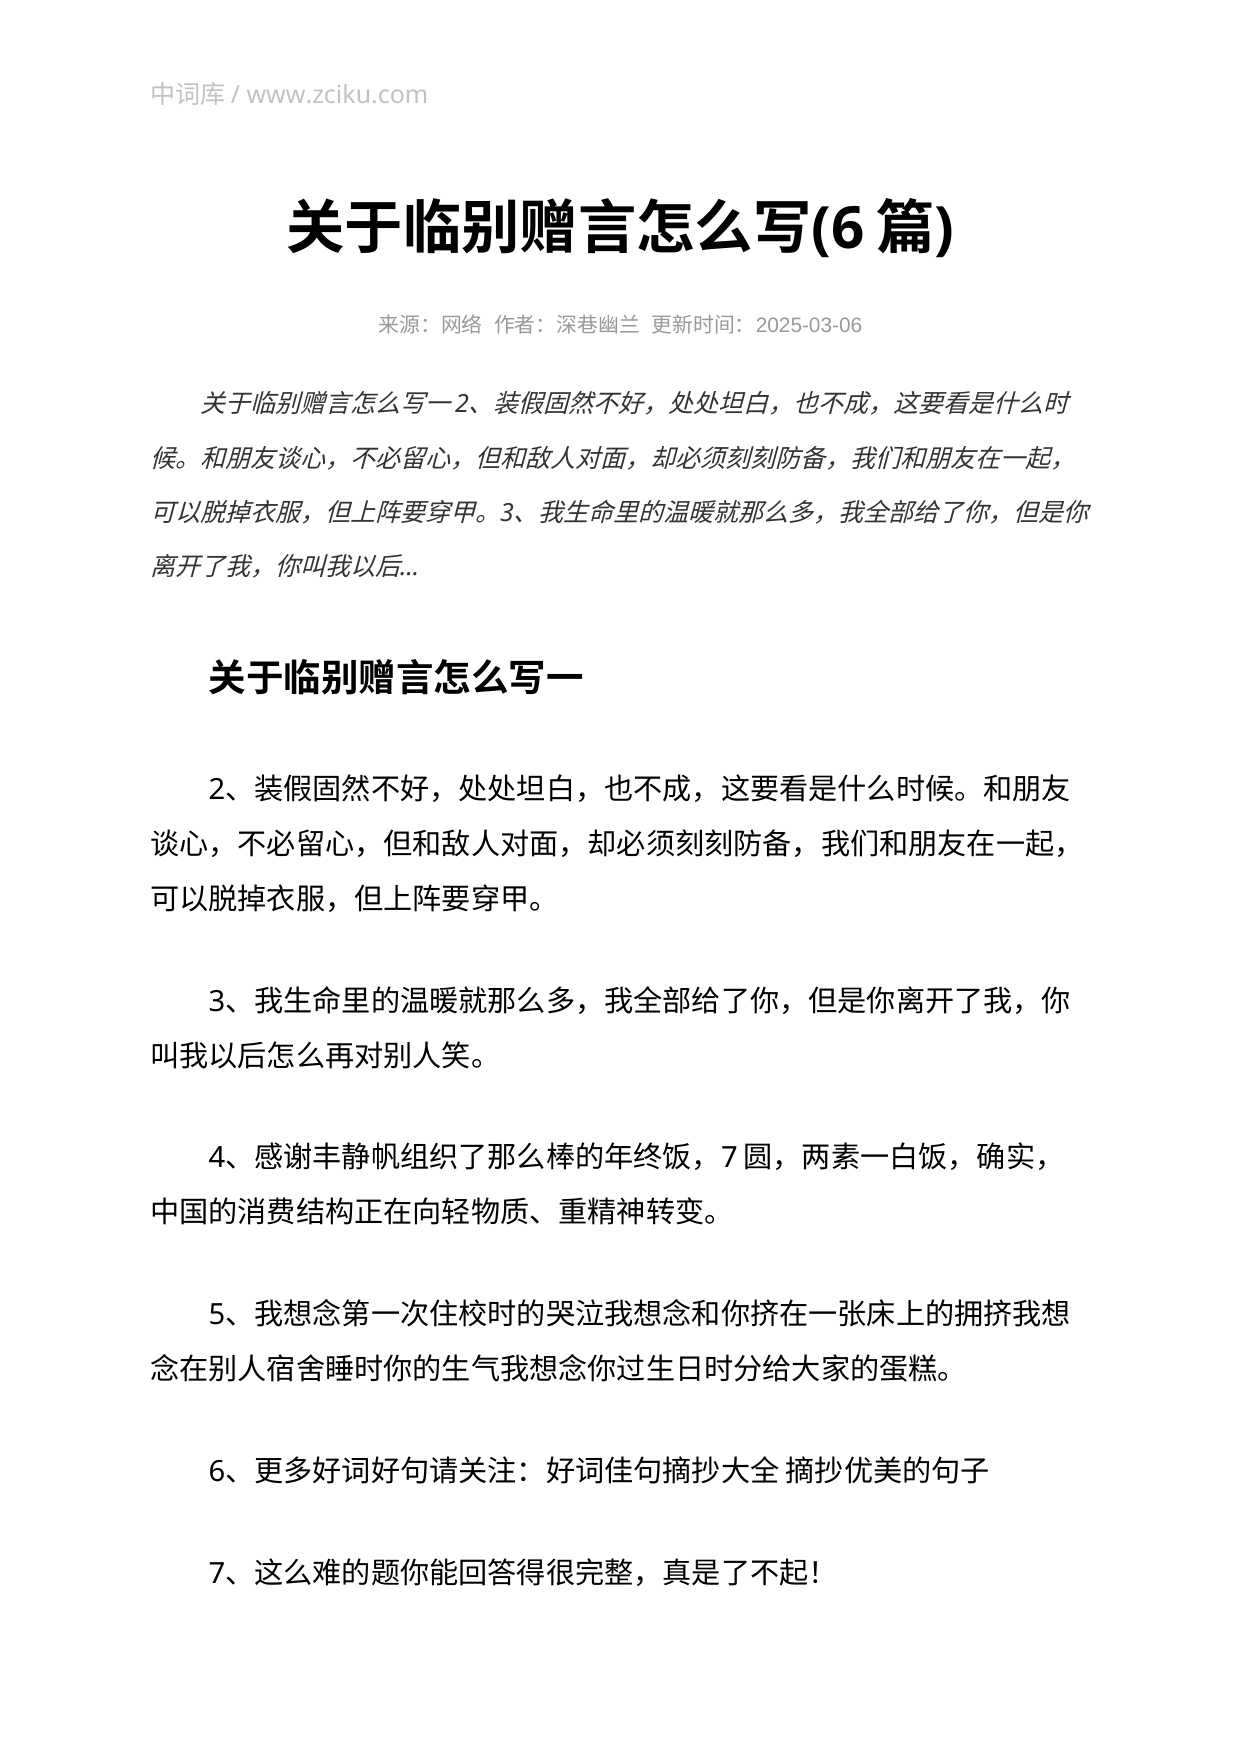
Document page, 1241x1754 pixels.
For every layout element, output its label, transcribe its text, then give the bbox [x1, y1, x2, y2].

text 来源：网络 作者：深巷幽兰 更新时间：2025-03-06 [150, 313, 1090, 337]
text 3、我生命里的温暖就那么多，我全部给了你，但是你离开了我，你叫我以后怎么再对别人笑。 [150, 977, 1090, 1074]
text 关于临别赠言怎么写一 [150, 648, 1090, 702]
text 6、更多好词好句请关注：好词佳句摘抄大全 摘抄优美的句子 [150, 1447, 1090, 1490]
text 4、感谢丰静帆组织了那么棒的年终饭，7圆，两素一白饭，确实，中国的消费结构正在向轻物质、重精神转变。 [150, 1134, 1090, 1231]
subtitle 关于临别赠言怎么写(6篇) [150, 181, 1090, 266]
text 5、我想念第一次住校时的哭泣我想念和你挤在一张床上的拥挤我想念在别人宿舍睡时你的生气我想念你过生日时分给大家的蛋糕。 [150, 1291, 1090, 1388]
text 7、这么难的题你能回答得很完整，真是了不起！ [150, 1549, 1090, 1592]
text 关于临别赠言怎么写一2、装假固然不好，处处坦白，也不成，这要看是什么时候。和朋友谈心，不必留心，但和敌人对面，却必须刻刻防备，我们和朋友在一起，可以脱掉衣服，但上阵要穿甲。3、我生命里的温暖就那么多，我全部给了你，但是你离开了我，你叫我以后... [150, 384, 1090, 583]
text 2、装假固然不好，处处坦白，也不成，这要看是什么时候。和朋友谈心，不必留心，但和敌人对面，却必须刻刻防备，我们和朋友在一起，可以脱掉衣服，但上阵要穿甲。 [150, 766, 1090, 918]
